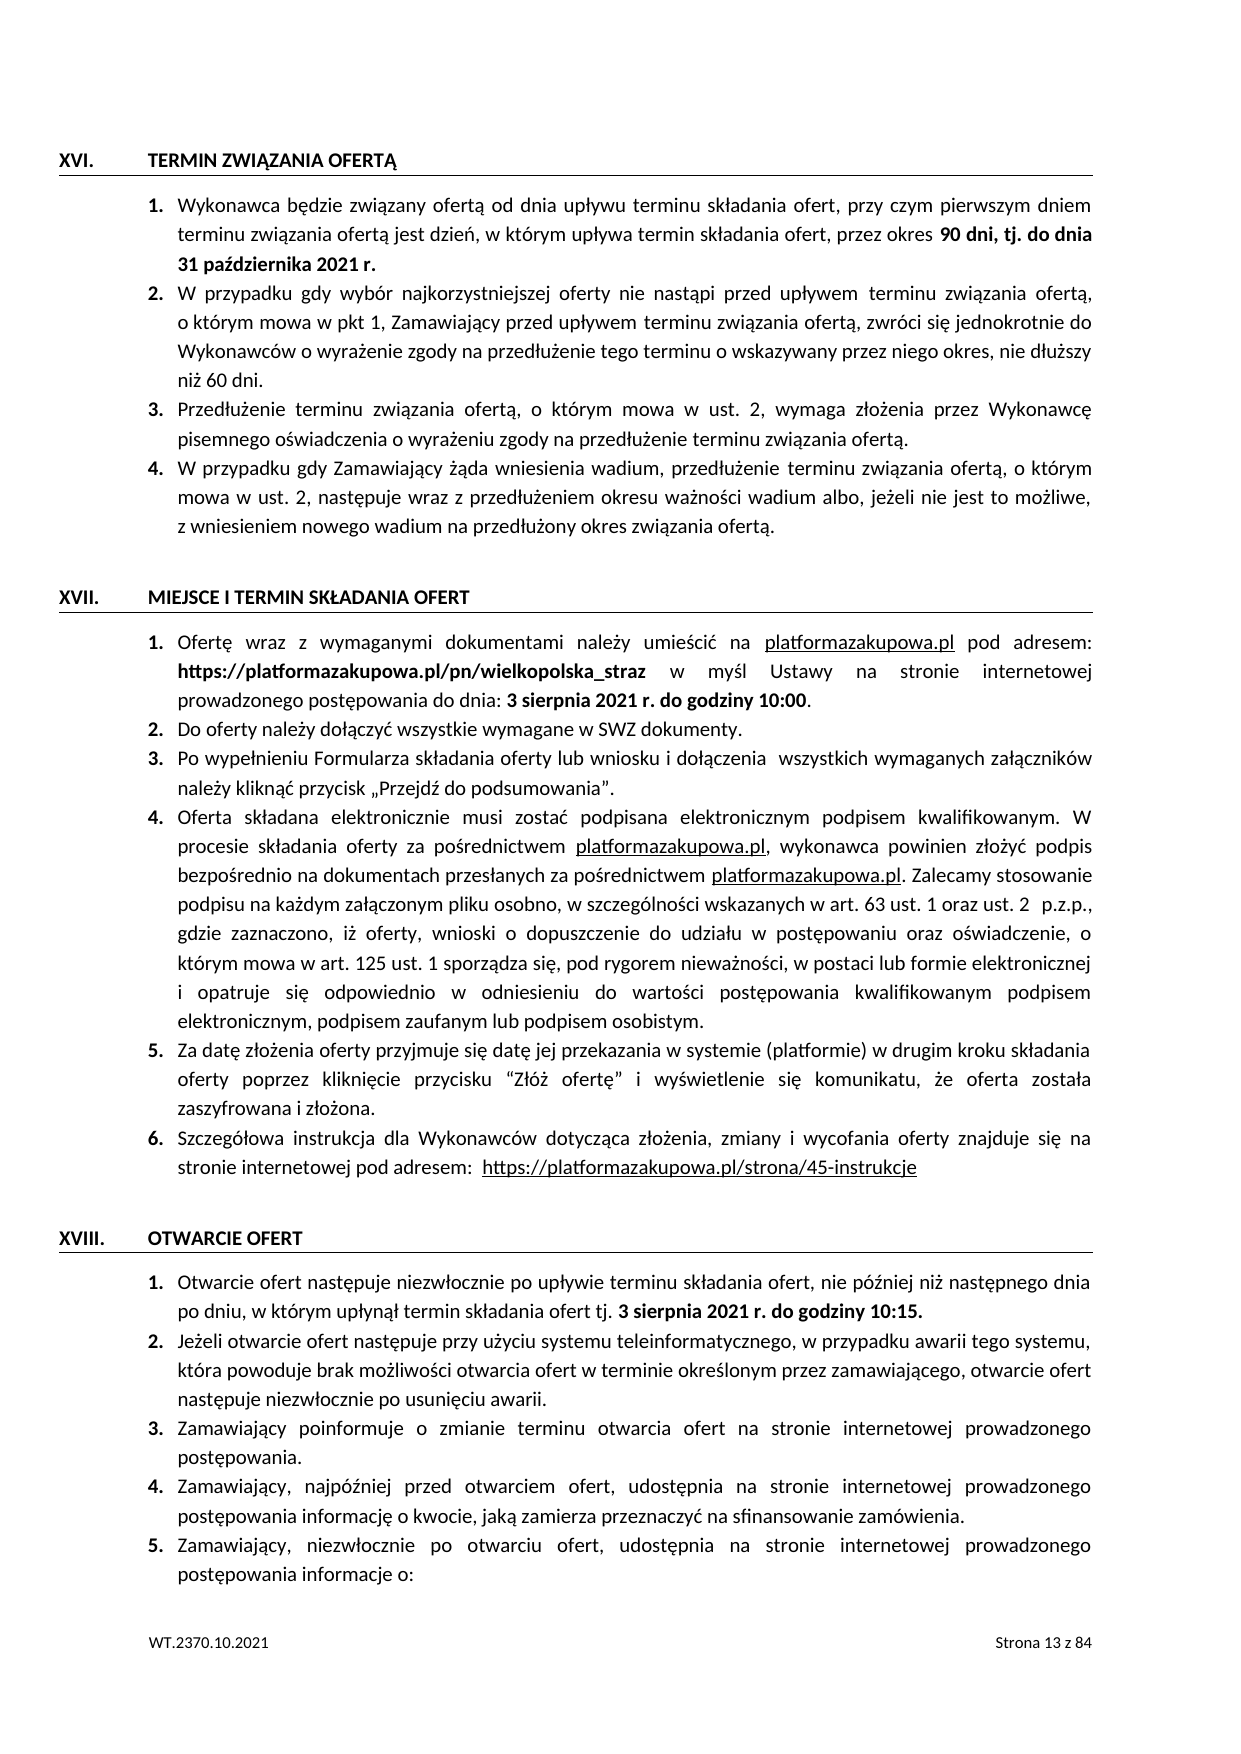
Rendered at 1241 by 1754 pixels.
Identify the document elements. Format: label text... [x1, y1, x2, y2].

list Otwarcie ofert następuje niezwłocznie po upływie terminu składania ofert, nie później niż następnego dnia po dniu, w którym upłynął termin składania ofert tj. 3 sierpnia 2021 r. do godziny 10:15. [148, 1269, 1093, 1324]
list Oferta składana elektronicznie musi zostać podpisana elektronicznym podpisem kwalifikowanym. W procesie składania oferty za pośrednictwem platformazakupowa.pl, wykonawca powinien złożyć podpis bezpośrednio na dokumentach przesłanych za pośrednictwem platformazakupowa.pl. Zalecamy stosowanie podpisu na każdym załączonym pliku osobno, w szczególności wskazanych w art. 63 ust. 1 oraz ust. 2 p.z.p., gdzie zaznaczono, iż oferty, wnioski o dopuszczenie do udziału w postępowaniu oraz oświadczenie, o którym mowa w art. 125 ust. 1 sporządza się, pod rygorem nieważności, w postaci lub formie elektronicznej i opatruje się odpowiednio w odniesieniu do wartości postępowania kwalifikowanym podpisem elektronicznym, podpisem zaufanym lub podpisem osobistym. [148, 804, 1093, 1033]
list Za datę złożenia oferty przyjmuje się datę jej przekazania w systemie (platformie) w drugim kroku składania oferty poprzez kliknięcie przycisku “Złóż ofertę” i wyświetlenie się komunikatu, że oferta została zaszyfrowana i złożona. [148, 1037, 1093, 1121]
list Zamawiający poinformuje o zmianie terminu otwarcia ofert na stronie internetowej prowadzonego postępowania. [148, 1415, 1093, 1470]
list Ofertę wraz z wymaganymi dokumentami należy umieścić na platformazakupowa.pl pod adresem: https://platformazakupowa.pl/pn/wielkopolska_straz w myśl Ustawy na stronie internetowej prowadzonego postępowania do dnia: 3 sierpnia 2021 r. do godziny 10:00. [148, 629, 1093, 713]
list Do oferty należy dołączyć wszystkie wymagane w SWZ dokumenty. [148, 716, 1093, 742]
list Jeżeli otwarcie ofert następuje przy użyciu systemu teleinformatycznego, w przypadku awarii tego systemu, która powoduje brak możliwości otwarcia ofert w terminie określonym przez zamawiającego, otwarcie ofert następuje niezwłocznie po usunięciu awarii. [148, 1328, 1093, 1412]
list Po wypełnieniu Formularza składania oferty lub wniosku i dołączenia wszystkich wymaganych załączników należy kliknąć przycisk „Przejdź do podsumowania”. [148, 746, 1093, 800]
list Zamawiający, najpóźniej przed otwarciem ofert, udostępnia na stronie internetowej prowadzonego postępowania informację o kwocie, jaką zamierza przeznaczyć na sfinansowanie zamówienia. [148, 1474, 1093, 1528]
list Szczegółowa instrukcja dla Wykonawców dotycząca złożenia, zmiany i wycofania oferty znajduje się na stronie internetowej pod adresem: https://platformazakupowa.pl/strona/45-instrukcje [148, 1125, 1093, 1179]
subtitle XVIII. OTWARCIE OFERT [59, 1225, 1093, 1252]
subtitle XVII. MIEJSCE I TERMIN SKŁADANIA OFERT [59, 584, 1093, 612]
text 2. W przypadku gdy wybór najkorzystniejszej oferty nie nastąpi przed upływem terminu związania ofertą, o którym mowa w pkt 1, Zamawiający przed upływem terminu związania ofertą, zwróci się jednokrotnie do Wykonawców o wyrażenie zgody na przedłużenie tego terminu o wskazywany przez niego okres, nie dłuższy niż 60 dni. [148, 280, 1093, 393]
text 4. W przypadku gdy Zamawiający żąda wniesienia wadium, przedłużenie terminu związania ofertą, o którym mowa w ust. 2, następuje wraz z przedłużeniem okresu ważności wadium albo, jeżeli nie jest to możliwe, z wniesieniem nowego wadium na przedłużony okres związania ofertą. [148, 455, 1093, 539]
text 3. Przedłużenie terminu związania ofertą, o którym mowa w ust. 2, wymaga złożenia przez Wykonawcę pisemnego oświadczenia o wyrażeniu zgody na przedłużenie terminu związania ofertą. [148, 397, 1093, 451]
list Zamawiający, niezwłocznie po otwarciu ofert, udostępnia na stronie internetowej prowadzonego postępowania informacje o: [148, 1532, 1093, 1587]
text 1. Wykonawca będzie związany ofertą od dnia upływu terminu składania ofert, przy czym pierwszym dniem terminu związania ofertą jest dzień, w którym upływa termin składania ofert, przez okres 90 dni, tj. do dnia 31 października 2021 r. [148, 192, 1093, 276]
subtitle XVI. TERMIN ZWIĄZANIA OFERTĄ [59, 148, 1093, 175]
